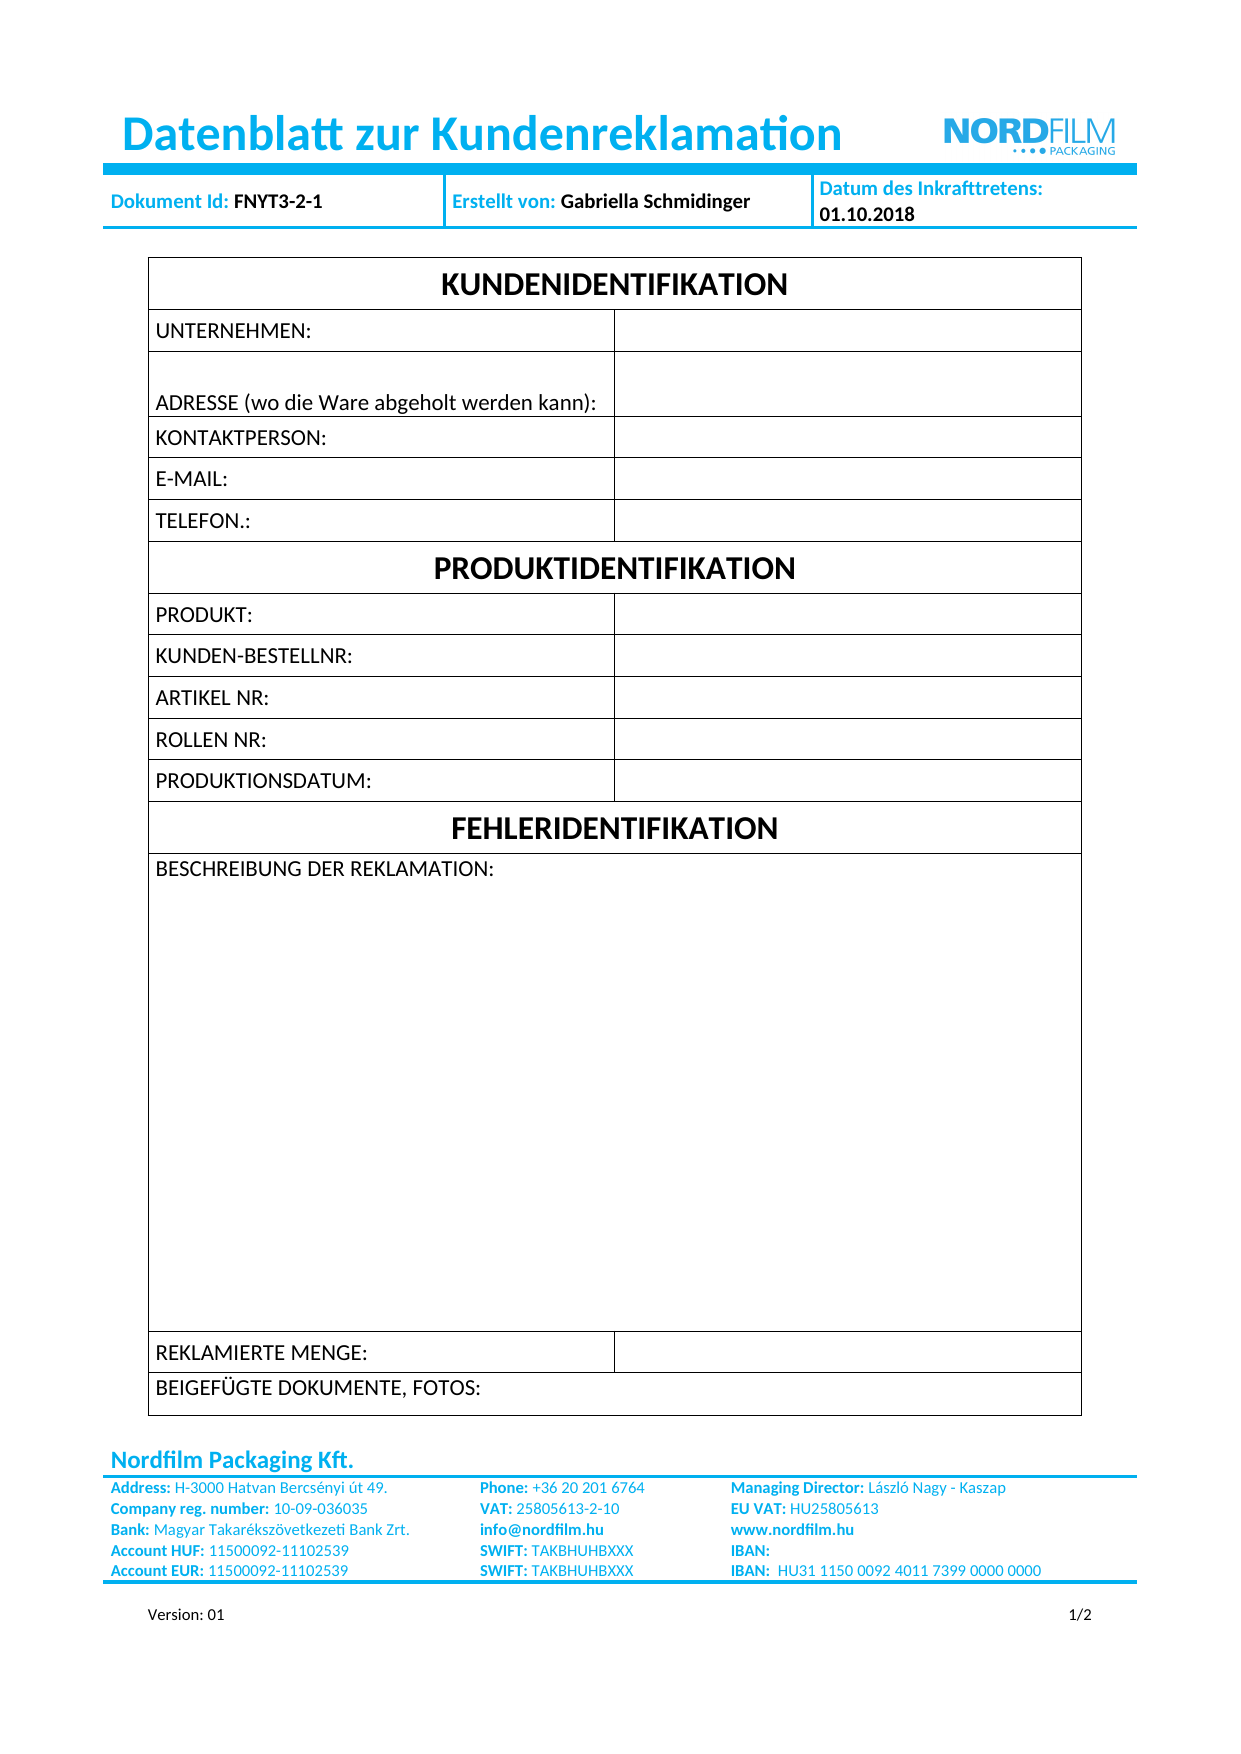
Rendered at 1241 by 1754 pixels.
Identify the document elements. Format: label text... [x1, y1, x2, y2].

table_cell [615, 594, 1081, 634]
table_cell ARTIKEL NR: [149, 677, 614, 718]
table_cell FEHLERIDENTIFIKATION [149, 802, 1081, 853]
table_cell BESCHREIBUNG DER REKLAMATION: [149, 854, 1081, 1331]
table_cell [615, 500, 1081, 541]
picture [940, 112, 1120, 162]
table_header KUNDENIDENTIFIKATION [149, 258, 1081, 309]
table_cell [615, 635, 1081, 676]
table_cell [615, 417, 1081, 457]
table_cell PRODUKT: [149, 594, 614, 634]
table_cell [615, 677, 1081, 718]
table_cell [615, 760, 1081, 801]
table_cell PRODUKTIDENTIFIKATION [149, 542, 1081, 593]
table_cell UNTERNEHMEN: [149, 310, 614, 351]
table_cell REKLAMIERTE MENGE: [149, 1332, 614, 1372]
table_cell [615, 719, 1081, 759]
table_cell [615, 1332, 1081, 1372]
table_cell PRODUKTIONSDATUM: [149, 760, 614, 801]
table_cell ADRESSE (wo die Ware abgeholt werden kann): [149, 352, 614, 416]
table_cell KUNDEN-BESTELLNR: [149, 635, 614, 676]
table_cell TELEFON.: [149, 500, 614, 541]
table_cell [615, 352, 1081, 416]
table_cell [615, 310, 1081, 351]
table_cell KONTAKTPERSON: [149, 417, 614, 457]
table_cell E-MAIL: [149, 458, 614, 499]
table_cell [615, 458, 1081, 499]
table_cell ROLLEN NR: [149, 719, 614, 759]
table_cell BEIGEFÜGTE DOKUMENTE, FOTOS: [149, 1373, 1081, 1415]
